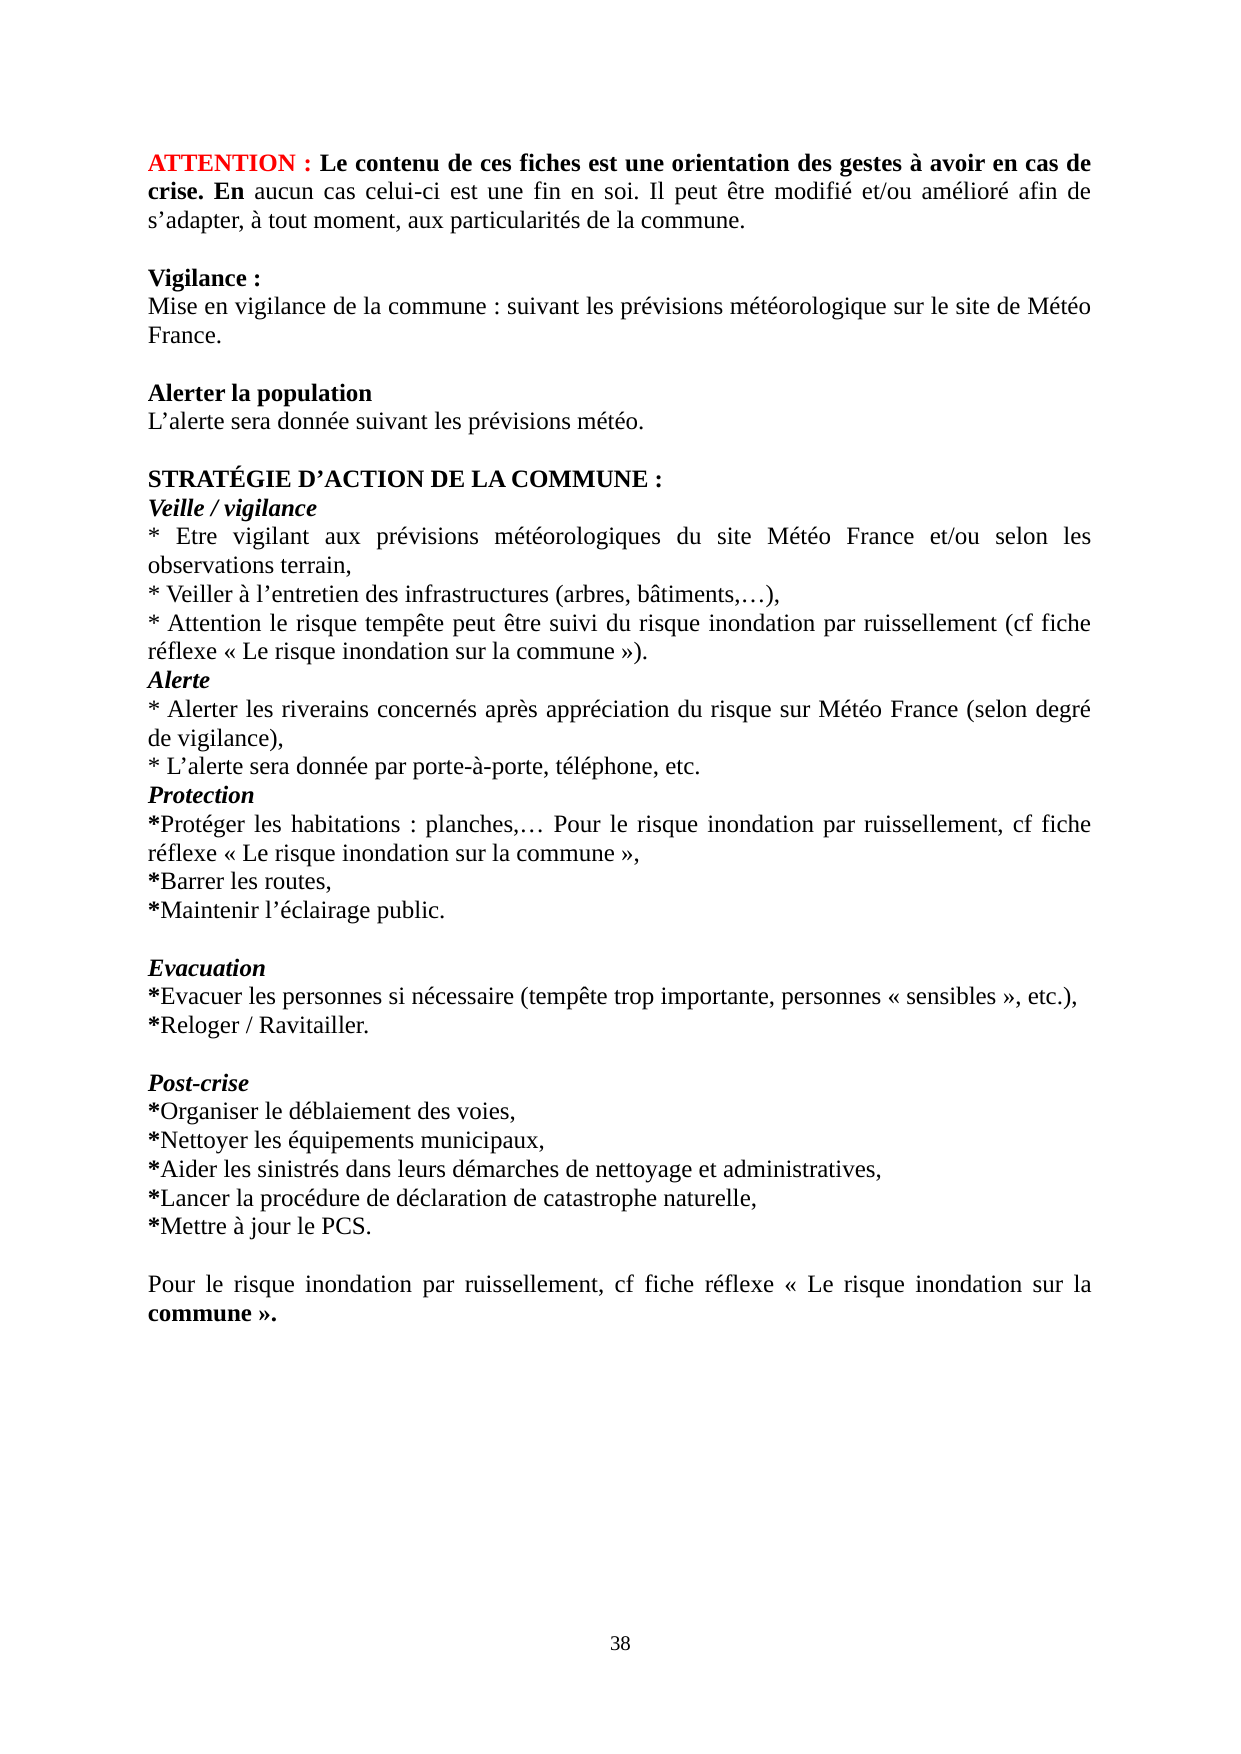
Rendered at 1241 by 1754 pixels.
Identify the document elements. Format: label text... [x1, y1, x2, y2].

text Protection [148, 780, 1093, 809]
text Mise en vigilance de la commune : suivant les prévisions météorologique sur le site de Météo France. [148, 291, 1093, 349]
text * Veiller à l’entretien des infrastructures (arbres, bâtiments,…), [148, 579, 1093, 608]
text Alerte [148, 665, 1093, 694]
text *Evacuer les personnes si nécessaire (tempête trop importante, personnes « sensibles », etc.), [148, 981, 1093, 1010]
text * Attention le risque tempête peut être suivi du risque inondation par ruissellement (cf fiche réflexe « Le risque inondation sur la commune »). [148, 608, 1093, 665]
text L’alerte sera donnée suivant les prévisions météo. [148, 406, 1093, 435]
text *Aider les sinistrés dans leurs démarches de nettoyage et administratives, [148, 1154, 1093, 1183]
text *Reloger / Ravitailler. [148, 1010, 1093, 1039]
text *Organiser le déblaiement des voies, [148, 1096, 1093, 1125]
text Alerter la population [148, 378, 1093, 406]
text Evacuation [148, 953, 1093, 981]
text ATTENTION : Le contenu de ces fiches est une orientation des gestes à avoir en cas de crise. En aucun cas celui-ci est une fin en soi. Il peut être modifié et/ou amélioré afin de s’adapter, à tout moment, aux particularités de la commune. [148, 148, 1093, 234]
text *Nettoyer les équipements municipaux, [148, 1125, 1093, 1154]
text STRATÉGIE D’ACTION DE LA COMMUNE : [148, 464, 1093, 493]
text *Maintenir l’éclairage public. [148, 895, 1093, 924]
text Vigilance : [148, 263, 1093, 291]
text Veille / vigilance [148, 493, 1093, 521]
text *Protéger les habitations : planches,… Pour le risque inondation par ruissellement, cf fiche réflexe « Le risque inondation sur la commune », [148, 809, 1093, 866]
text * Etre vigilant aux prévisions météorologiques du site Météo France et/ou selon les observations terrain, [148, 521, 1093, 579]
text *Lancer la procédure de déclaration de catastrophe naturelle, [148, 1183, 1093, 1211]
text *Mettre à jour le PCS. [148, 1211, 1093, 1240]
text Pour le risque inondation par ruissellement, cf fiche réflexe « Le risque inondation sur la commune ». [148, 1269, 1093, 1326]
text * L’alerte sera donnée par porte-à-porte, téléphone, etc. [148, 751, 1093, 780]
text * Alerter les riverains concernés après appréciation du risque sur Météo France (selon degré de vigilance), [148, 694, 1093, 751]
text Post-crise [148, 1068, 1093, 1096]
text *Barrer les routes, [148, 866, 1093, 895]
